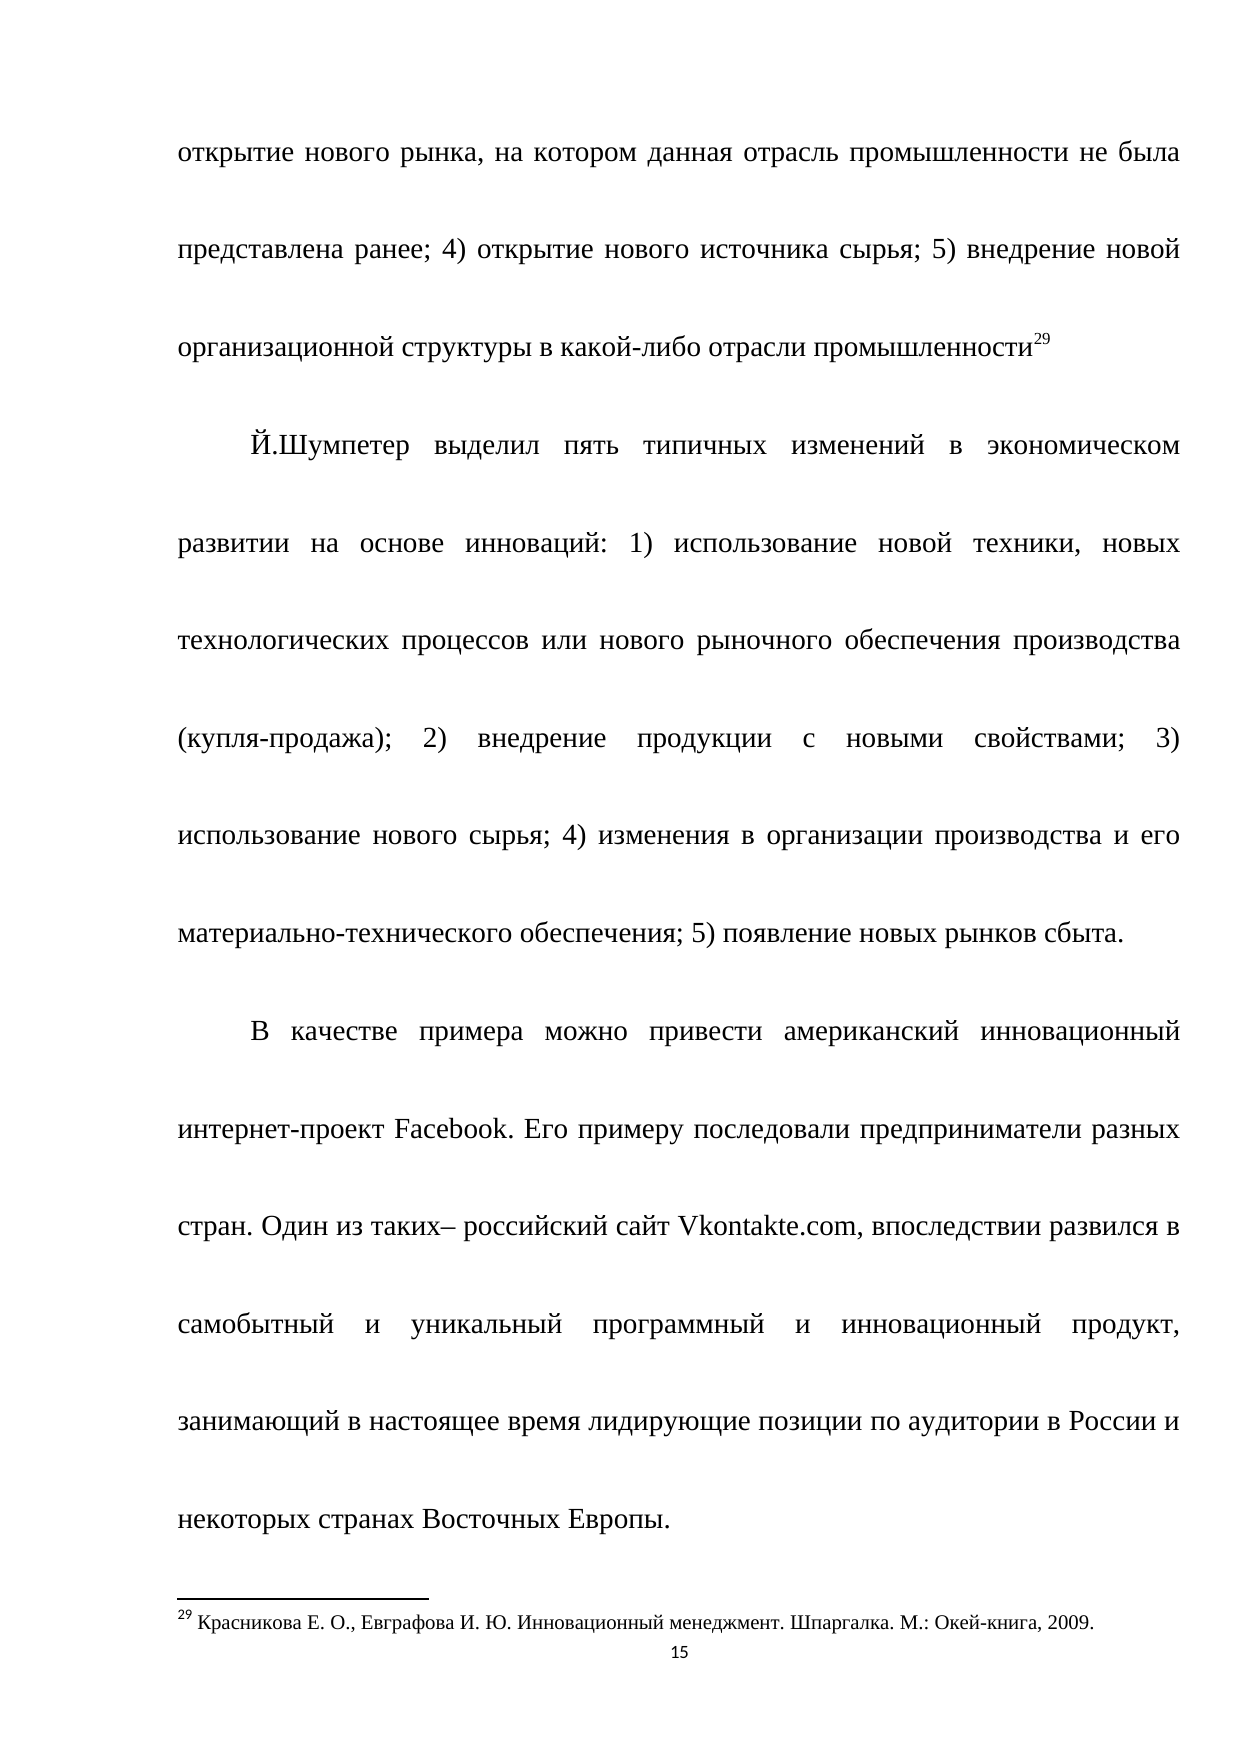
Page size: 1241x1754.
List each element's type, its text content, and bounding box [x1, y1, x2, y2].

text В качестве примера можно привести американский инновационный интернет-проект Facebook. Его примеру последовали предприниматели разных стран. Один из таких– российский сайт Vkontakte.com, впоследствии развился в самобытный и уникальный программный и инновационный продукт, занимающий в настоящее время лидирующие позиции по аудитории в России и некоторых странах Восточных Европы. [177, 997, 1181, 1550]
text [177, 118, 1181, 378]
text Й.Шумпетер выделил пять типичных изменений в экономическом развитии на основе инноваций: 1) использование новой техники, новых технологических процессов или нового рыночного обеспечения производства (купля-продажа); 2) внедрение продукции с новыми свойствами; 3) использование нового сырья; 4) изменения в организации производства и его материально-технического обеспечения; 5) появление новых рынков сбыта. [177, 412, 1181, 964]
